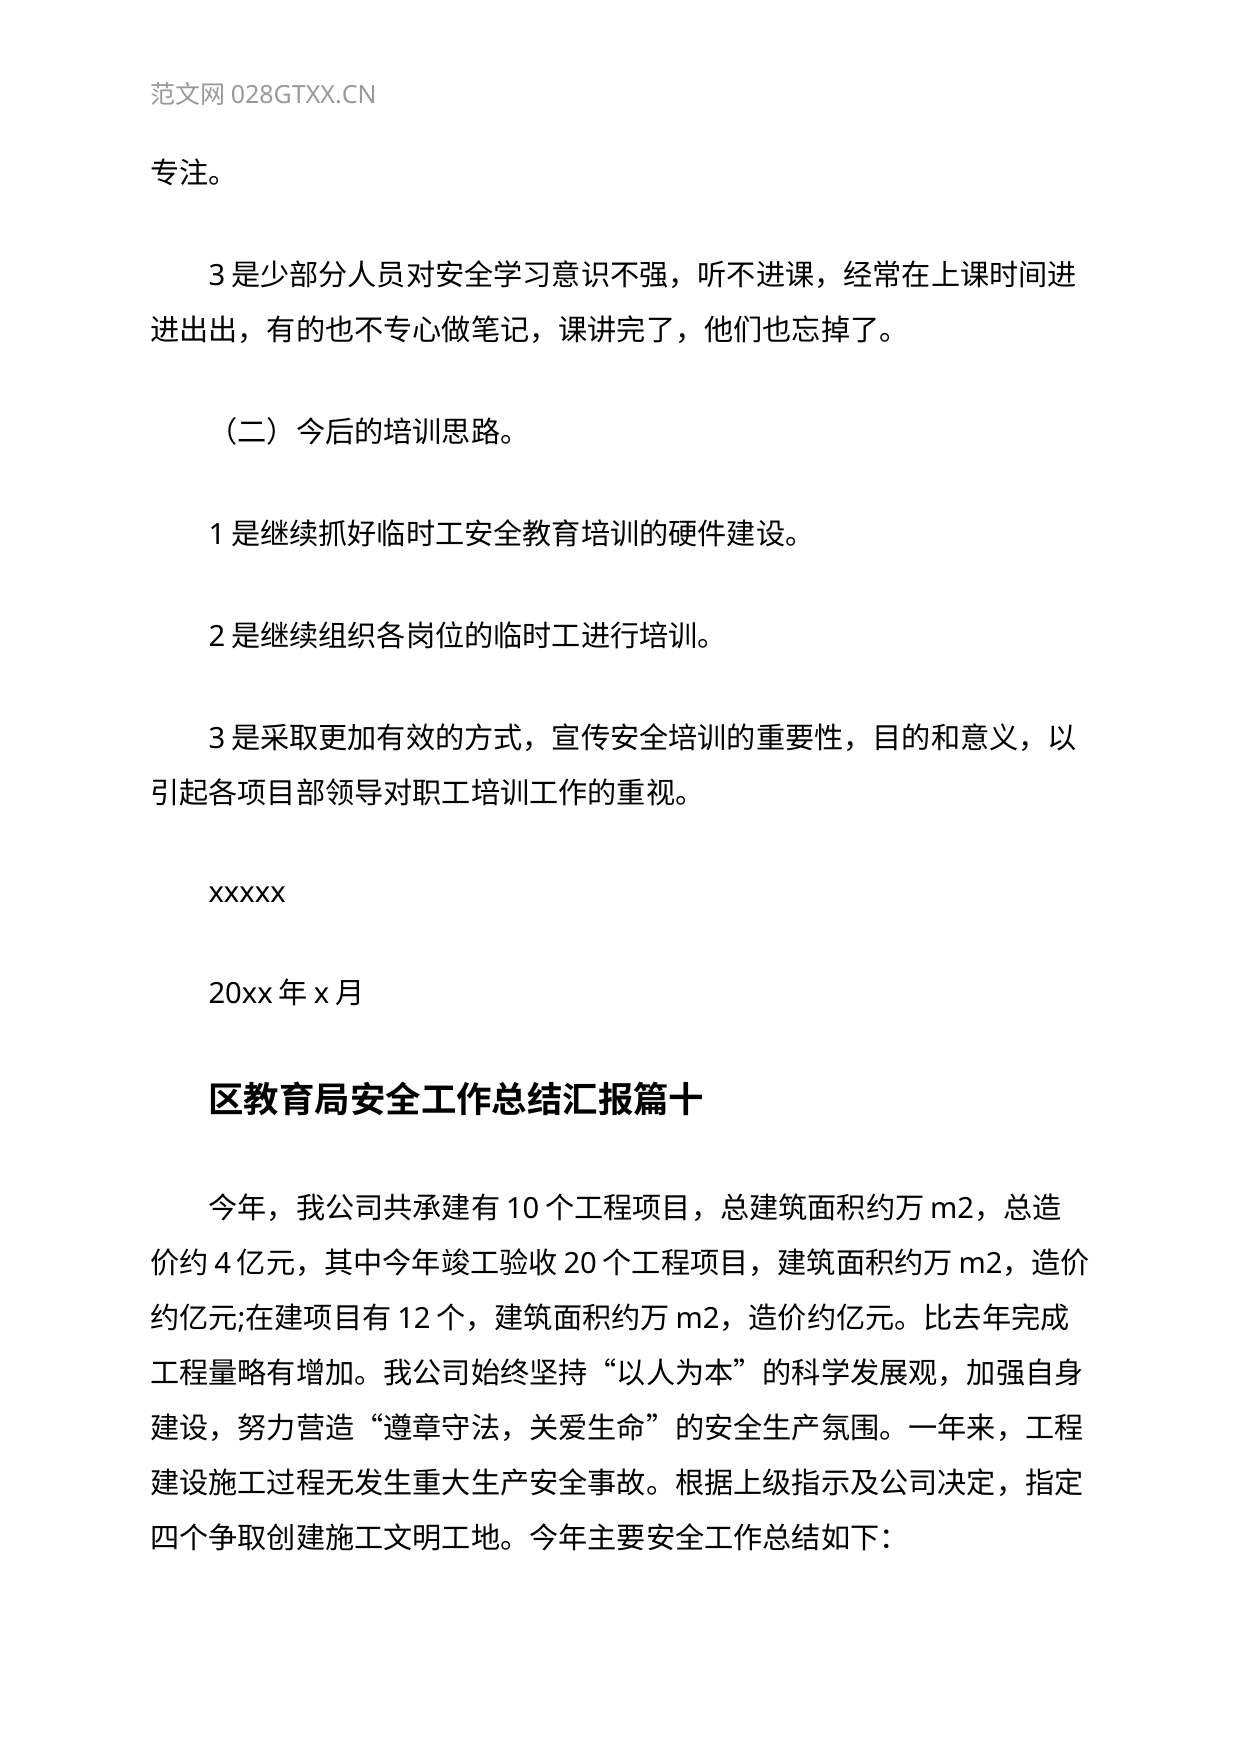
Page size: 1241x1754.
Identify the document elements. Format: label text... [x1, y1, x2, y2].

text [150, 150, 1090, 192]
text 1是继续抓好临时工安全教育培训的硬件建设。 [150, 510, 1090, 553]
text 3是采取更加有效的方式，宣传安全培训的重要性，目的和意义，以引起各项目部领导对职工培训工作的重视。 [150, 714, 1090, 812]
text xxxxx [150, 871, 1090, 911]
text 20xx年x月 [150, 969, 1090, 1012]
text 3是少部分人员对安全学习意识不强，听不进课，经常在上课时间进进出出，有的也不专心做笔记，课讲完了，他们也忘掉了。 [150, 252, 1090, 349]
text 区教育局安全工作总结汇报篇十 [150, 1071, 1090, 1123]
text 2是继续组织各岗位的临时工进行培训。 [150, 612, 1090, 655]
text （二）今后的培训思路。 [150, 408, 1090, 451]
text 今年，我公司共承建有10个工程项目，总建筑面积约万m2，总造价约4亿元，其中今年竣工验收20个工程项目，建筑面积约万m2，造价约亿元;在建项目有12个，建筑面积约万m2，造价约亿元。比去年完成工程量略有增加。我公司始终坚持“以人为本”的科学发展观，加强自身建设，努力营造“遵章守法，关爱生命”的安全生产氛围。一年来，工程建设施工过程无发生重大生产安全事故。根据上级指示及公司决定，指定四个争取创建施工文明工地。今年主要安全工作总结如下： [150, 1185, 1090, 1557]
